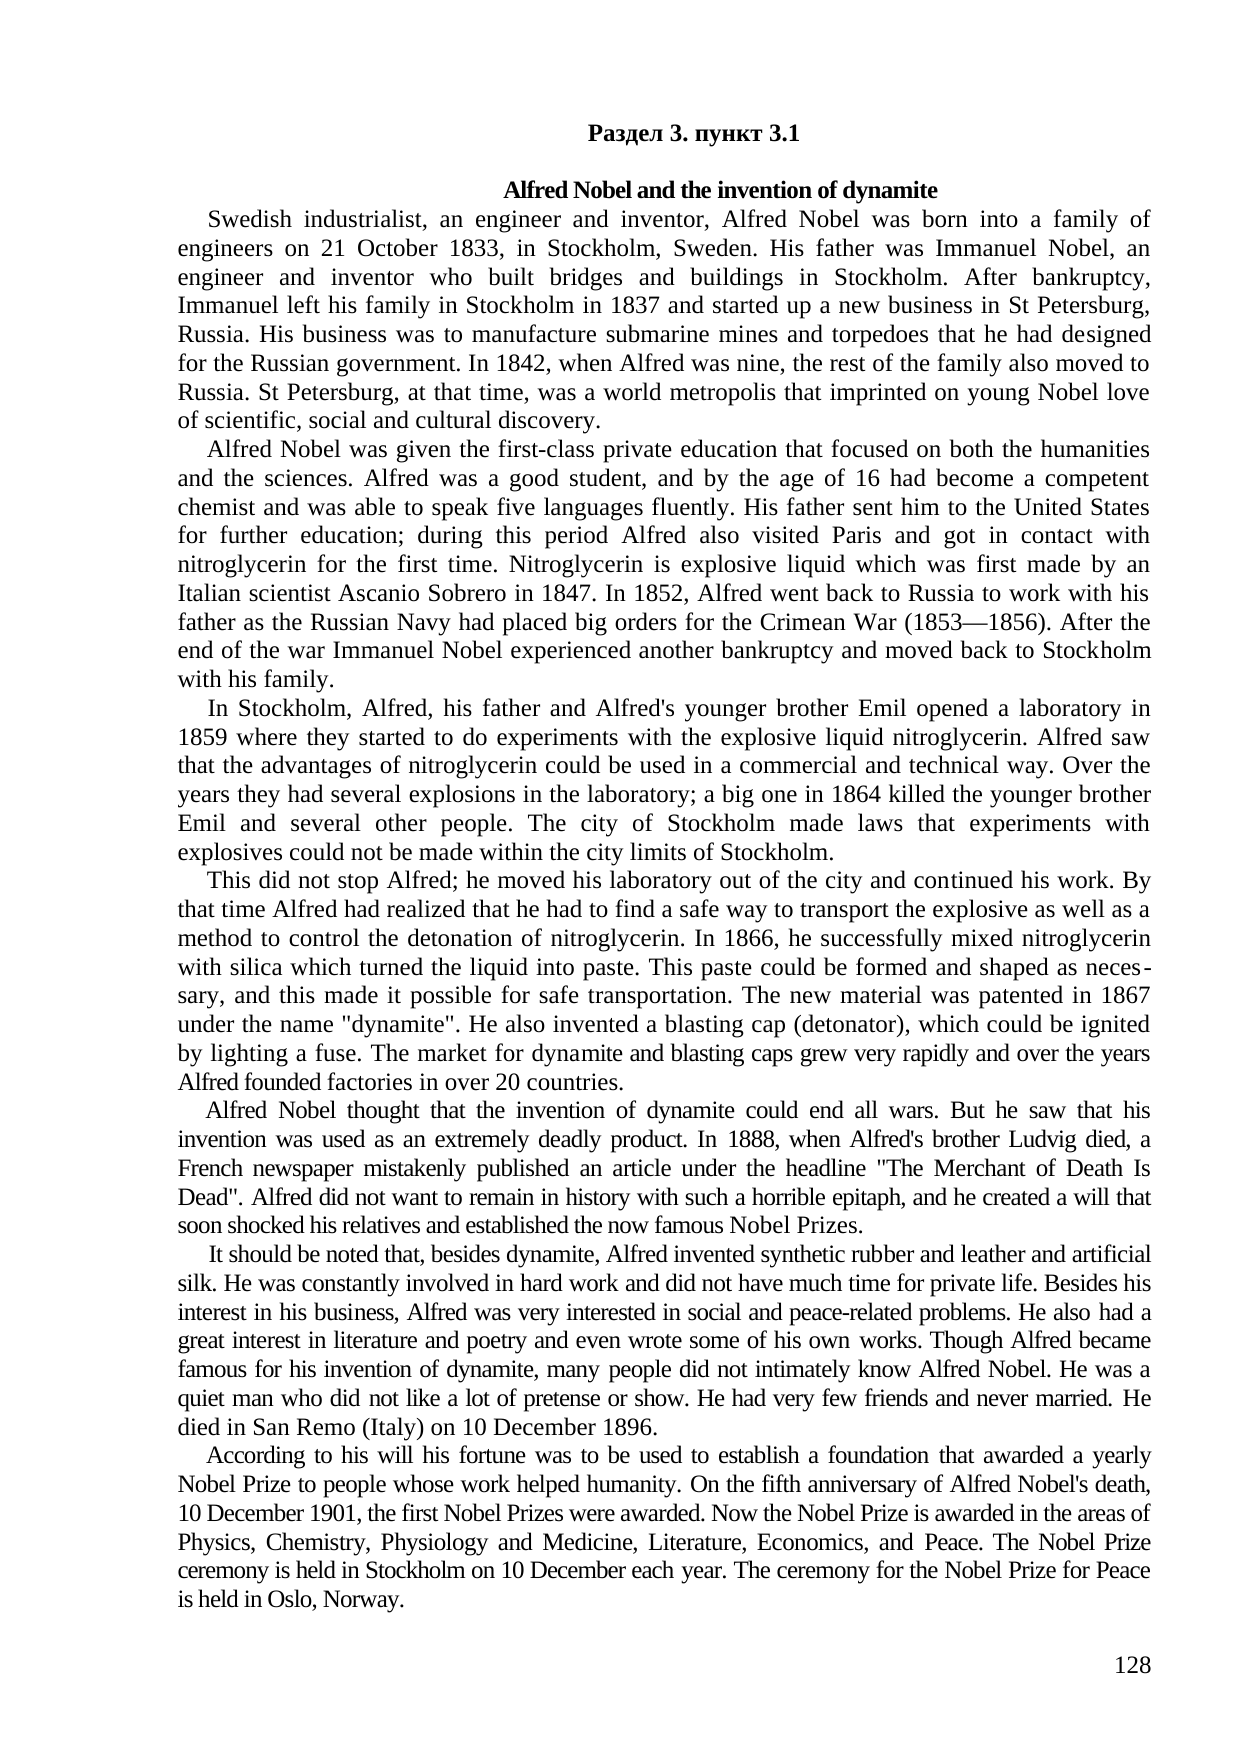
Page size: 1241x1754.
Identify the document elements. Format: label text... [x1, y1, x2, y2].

text According to his will his fortune was to be used to establish a foundation that awarded a yearly Nobel Prize to people whose work helped humanity. On the fifth anniversary of Alfred Nobel's death, 10 December 1901, the first Nobel Prizes were awarded. Now the Nobel Prize is awarded in the areas of Physics, Chemistry, Physiology and Medicine, Literature, Economics, and Peace. The Nobel Prize ceremony is held in Stockholm on 10 December each year. The ceremony for the Nobel Prize for Peace is held in Oslo, Norway. [177, 1441, 1152, 1613]
text This did not stop Alfred; he moved his laboratory out of the city and continued his work. By that time Alfred had realized that he had to find a safe way to transport the explosive as well as a method to control the detonation of nitroglycerin. In 1866, he successfully mixed nitroglycerin with silica which turned the liquid into paste. This paste could be formed and shaped as necessary, and this made it possible for safe transportation. The new material was patented in 1867 under the name "dynamite". He also invented a blasting cap (detonator), which could be ignited by lighting a fuse. The market for dynamite and blasting caps grew very rapidly and over the years Alfred founded factories in over 20 countries. [177, 866, 1152, 1096]
text Alfred Nobel and the invention of dynamite [177, 176, 1152, 204]
text It should be noted that, besides dynamite, Alfred invented synthetic rubber and leather and artificial silk. He was constantly involved in hard work and did not have much time for private life. Besides his interest in his business, Alfred was very interested in social and peace-related problems. He also had a great interest in literature and poetry and even wrote some of his own works. Though Alfred became famous for his invention of dynamite, many people did not intimately know Alfred Nobel. He was a quiet man who did not like a lot of pretense or show. He had very few friends and never married. He died in San Remo (Italy) on 10 December 1896. [177, 1239, 1152, 1441]
text In Stockholm, Alfred, his father and Alfred's younger brother Emil opened a laboratory in 1859 where they started to do experiments with the explosive liquid nitroglycerin. Alfred saw that the advantages of nitroglycerin could be used in a commercial and technical way. Over the years they had several explosions in the laboratory; a big one in 1864 killed the younger brother Emil and several other people. The city of Stockholm made laws that experiments with explosives could not be made within the city limits of Stockholm. [177, 693, 1152, 866]
text Alfred Nobel thought that the invention of dynamite could end all wars. But he saw that his invention was used as an extremely deadly product. In 1888, when Alfred's brother Ludvig died, a French newspaper mistakenly published an article under the headline "The Merchant of Death Is Dead". Alfred did not want to remain in history with such a horrible epitaph, and he created a will that soon shocked his relatives and established the now famous Nobel Prizes. [177, 1096, 1152, 1239]
text Swedish industrialist, an engineer and inventor, Alfred Nobel was born into a family of engineers on 21 October 1833, in Stockholm, Sweden. His father was Immanuel Nobel, an engineer and inventor who built bridges and buildings in Stockholm. After bankruptcy, Immanuel left his family in Stockholm in 1837 and started up a new business in St Petersburg, Russia. His business was to manufacture submarine mines and torpedoes that he had designed for the Russian government. In 1842, when Alfred was nine, the rest of the family also moved to Russia. St Petersburg, at that time, was a world metropolis that imprinted on young Nobel love of scientific, social and cultural discovery. [177, 204, 1152, 434]
text Раздел 3. пункт 3.1 [177, 118, 1152, 147]
text Alfred Nobel was given the first-class private education that focused on both the humanities and the sciences. Alfred was a good student, and by the age of 16 had become a competent chemist and was able to speak five languages fluently. His father sent him to the United States for further education; during this period Alfred also visited Paris and got in contact with nitroglycerin for the first time. Nitroglycerin is explosive liquid which was first made by an Italian scientist Ascanio Sobrero in 1847. In 1852, Alfred went back to Russia to work with his father as the Russian Navy had placed big orders for the Crimean War (1853—1856). After the end of the war Immanuel Nobel experienced another bankruptcy and moved back to Stockholm with his family. [177, 434, 1152, 693]
